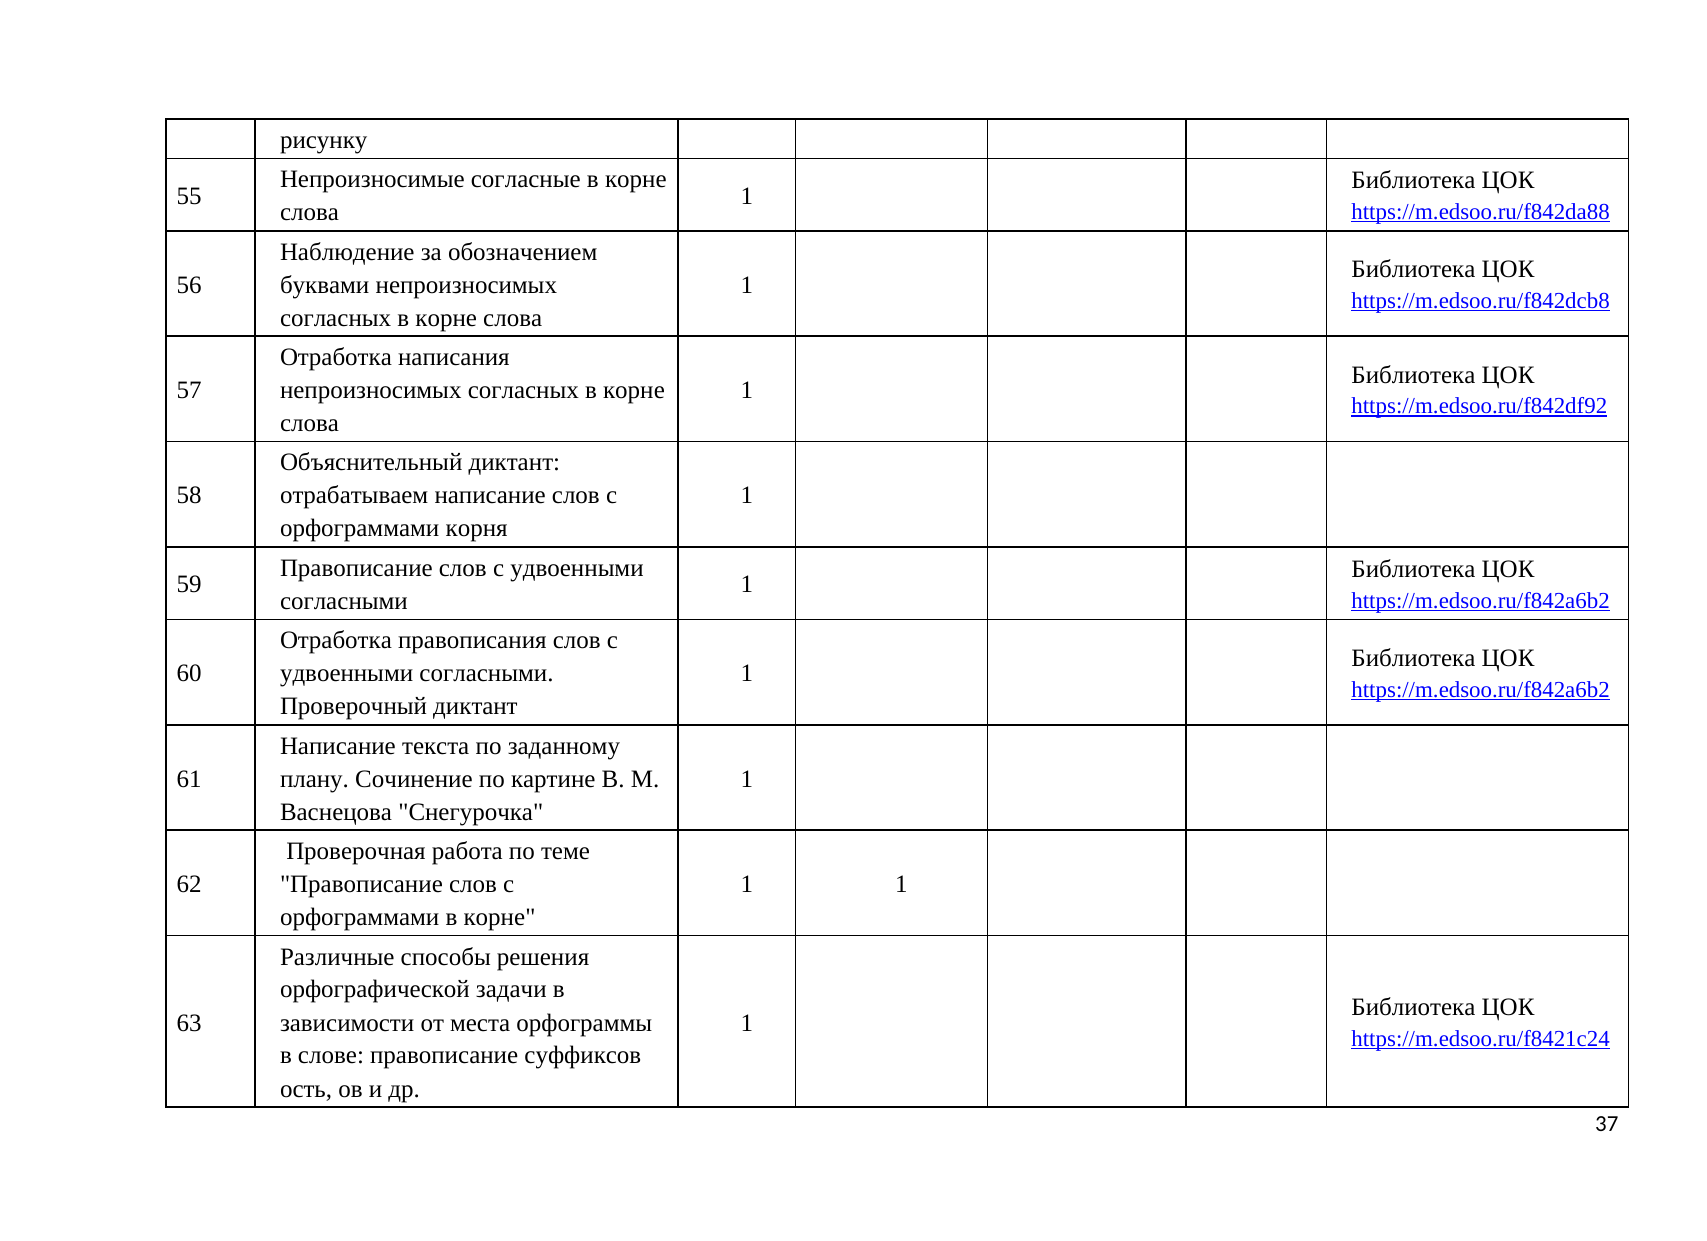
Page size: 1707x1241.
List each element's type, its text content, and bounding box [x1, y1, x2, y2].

table_cell Отработка правописания слов с удвоенными согласными. Проверочный диктант [256, 620, 677, 724]
table_cell [988, 159, 1185, 230]
table_cell Библиотека ЦОК https://m.edsoo.ru/f842da88 [1327, 159, 1628, 230]
table_cell [1187, 337, 1326, 441]
table_cell [988, 337, 1185, 441]
table_cell [988, 831, 1185, 935]
table_cell [988, 726, 1185, 829]
table_cell 63 [167, 936, 254, 1106]
table_cell Библиотека ЦОК https://m.edsoo.ru/f842df92 [1327, 337, 1628, 441]
table_cell [1187, 232, 1326, 335]
table_cell Библиотека ЦОК https://m.edsoo.ru/f8421c24 [1327, 936, 1628, 1106]
table_cell 54 [167, 120, 254, 157]
table_cell [1187, 936, 1326, 1106]
table_cell 1 [679, 120, 795, 157]
table_cell Написание текста по заданному плану. Сочинение по картине В. М. Васнецова "Снегурочка" [256, 726, 677, 829]
table_cell Наблюдение за обозначением буквами непроизносимых согласных в корне слова [256, 232, 677, 335]
table_cell [1327, 831, 1628, 935]
table_cell Правописание слов с удвоенными согласными [256, 548, 677, 618]
table_cell [796, 620, 987, 724]
table_cell 60 [167, 620, 254, 724]
table_cell Библиотека ЦОК https://m.edsoo.ru/f842dcb8 [1327, 232, 1628, 335]
table_cell 61 [167, 726, 254, 829]
table_cell [1327, 442, 1628, 546]
table_cell [1187, 831, 1326, 935]
table_cell Непроизносимые согласные в корне слова [256, 159, 677, 230]
table_cell [1187, 120, 1326, 157]
table_cell Проверочная работа по теме "Правописание слов с орфограммами в корне" [256, 831, 677, 935]
table_cell [1327, 726, 1628, 829]
table_cell Библиотека ЦОК https://m.edsoo.ru/f842a6b2 [1327, 620, 1628, 724]
table_cell [988, 620, 1185, 724]
table_cell [796, 159, 987, 230]
table_cell 1 [679, 442, 795, 546]
table_cell Различные способы решения орфографической задачи в зависимости от места орфограммы в слове: правописание суффиксов ость, ов и др. [256, 936, 677, 1106]
table_cell [796, 726, 987, 829]
table_cell Отработка написания непроизносимых согласных в корне слова [256, 337, 677, 441]
table_cell [1187, 548, 1326, 618]
table_cell [988, 548, 1185, 618]
table_cell 55 [167, 159, 254, 230]
table_cell 1 [679, 831, 795, 935]
table_cell 58 [167, 442, 254, 546]
table_cell 1 [679, 232, 795, 335]
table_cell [256, 120, 677, 157]
table_cell 57 [167, 337, 254, 441]
table_cell Объяснительный диктант: отрабатываем написание слов с орфограммами корня [256, 442, 677, 546]
table_cell [796, 548, 987, 618]
table_cell [988, 936, 1185, 1106]
table_cell [796, 120, 987, 157]
table_cell 1 [679, 620, 795, 724]
table_cell [796, 442, 987, 546]
table_cell [1187, 442, 1326, 546]
table_cell Библиотека ЦОК https://m.edsoo.ru/f842a6b2 [1327, 548, 1628, 618]
table_cell [1327, 120, 1628, 157]
table_cell [1187, 159, 1326, 230]
table_cell 1 [679, 726, 795, 829]
table_cell 59 [167, 548, 254, 618]
table_cell [988, 120, 1185, 157]
table_cell [796, 232, 987, 335]
table_cell [796, 936, 987, 1106]
table_cell 62 [167, 831, 254, 935]
table_cell [988, 442, 1185, 546]
table_cell 1 [679, 548, 795, 618]
table_cell [796, 337, 987, 441]
table_cell 56 [167, 232, 254, 335]
table_cell 1 [679, 936, 795, 1106]
table_cell 1 [796, 831, 987, 935]
table_cell 1 [679, 159, 795, 230]
table_cell [1187, 726, 1326, 829]
table_cell [1187, 620, 1326, 724]
table_cell [988, 232, 1185, 335]
table_cell 1 [679, 337, 795, 441]
